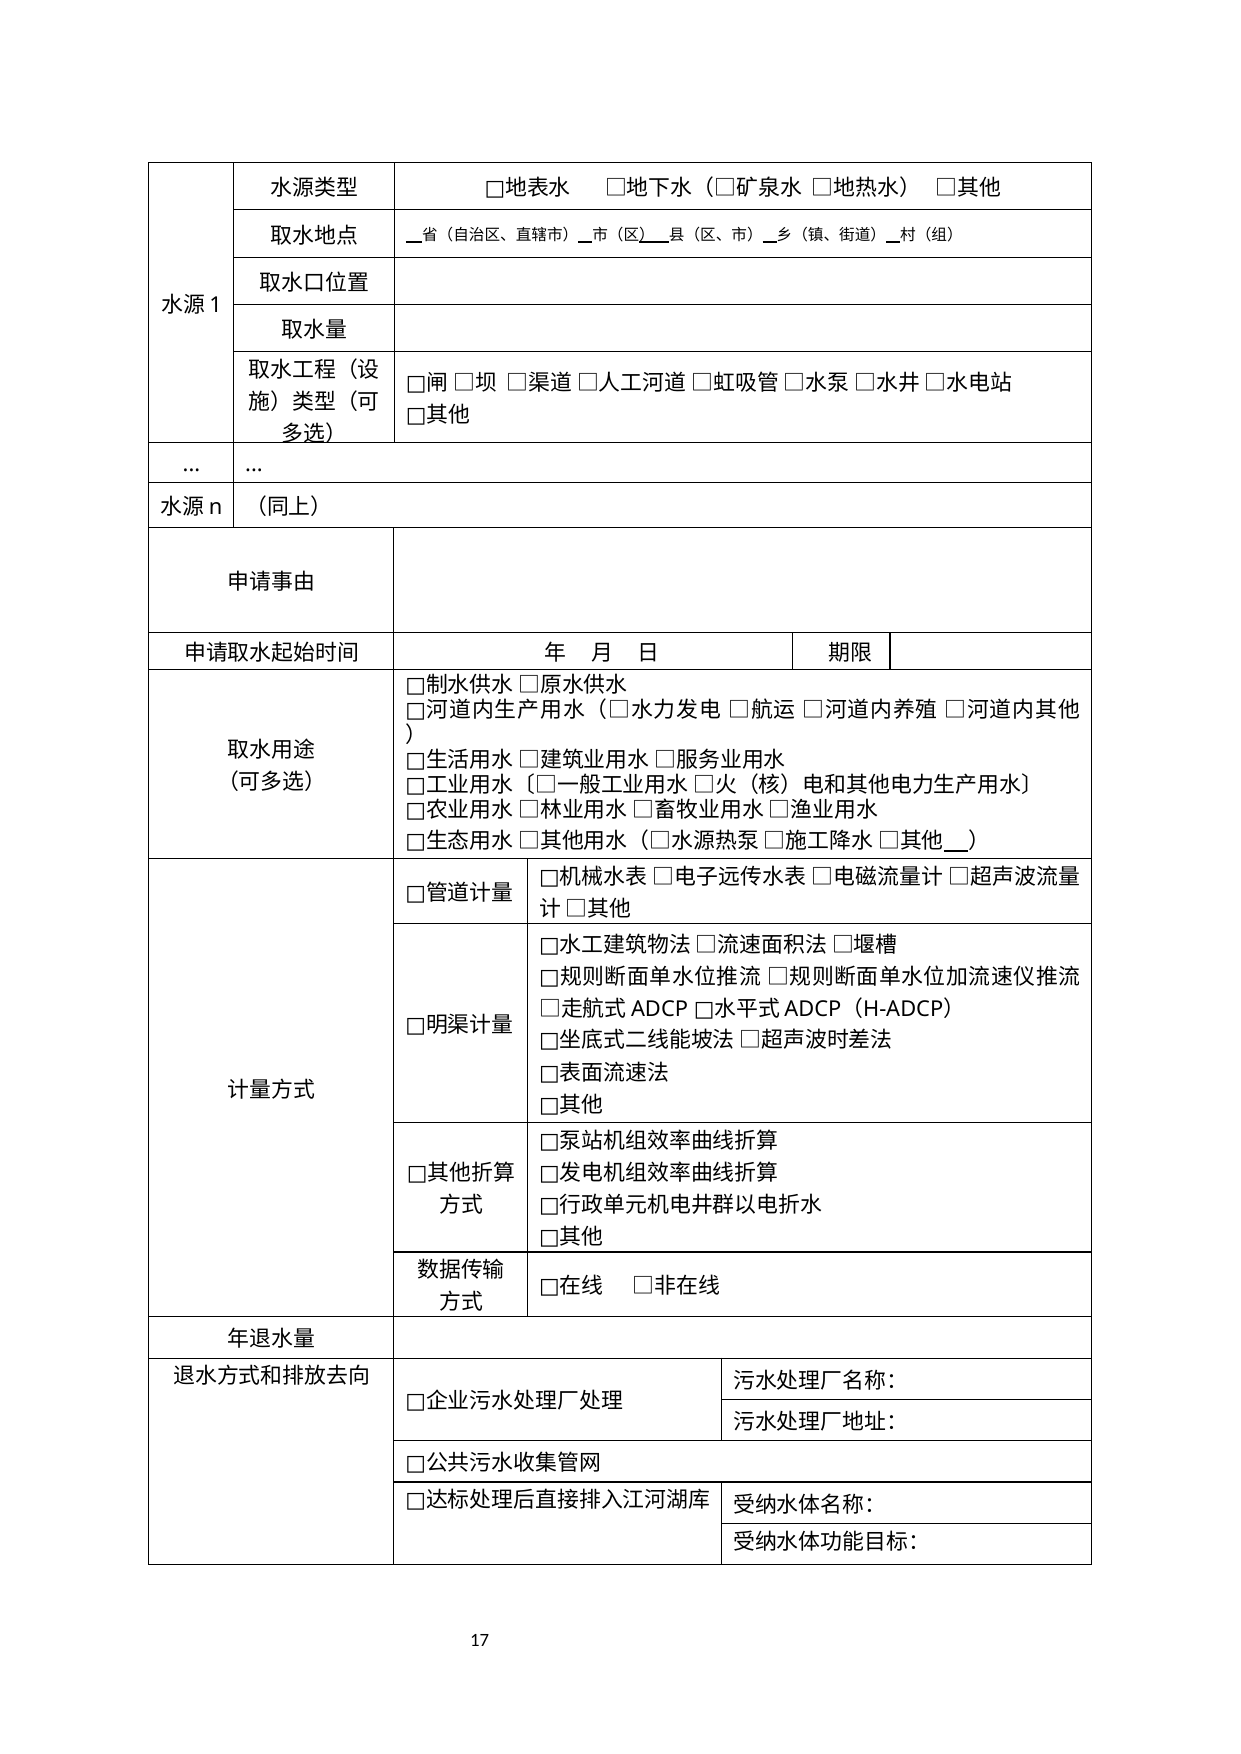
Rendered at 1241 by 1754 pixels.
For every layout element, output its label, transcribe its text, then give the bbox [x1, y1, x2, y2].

table_cell 受纳水体功能目标： [722, 1524, 1091, 1564]
table_cell ... [149, 443, 233, 482]
table_cell [394, 528, 1091, 632]
table_cell 计量方式 [149, 859, 393, 1316]
table_cell 取水工程（设施）类型（可多选） [234, 352, 394, 442]
table_cell □达标处理后直接排入江河湖库 [394, 1483, 721, 1564]
table_cell （同上） [234, 483, 1091, 527]
table_cell □其他折算方式 [394, 1123, 527, 1251]
table_cell [395, 258, 1091, 304]
table_cell □企业污水处理厂处理 [394, 1359, 721, 1440]
table_cell 污水处理厂名称： [722, 1359, 1091, 1399]
table_cell 污水处理厂地址： [722, 1400, 1091, 1440]
table_cell ... [234, 443, 1091, 482]
table_cell □明渠计量 [394, 924, 527, 1122]
table_cell 取水量 [234, 305, 394, 351]
table_cell □地表水 □地下水（□矿泉水 □地热水） □其他 [395, 163, 1091, 209]
table_cell [394, 1317, 1091, 1357]
table_cell □管道计量 [394, 859, 527, 923]
table_cell 退水方式和排放去向 [149, 1359, 393, 1564]
table_cell [395, 305, 1091, 351]
table_cell 期限 [793, 633, 889, 669]
table_cell □公共污水收集管网 [394, 1441, 1091, 1481]
table_cell 取水用途 （可多选） [149, 670, 393, 858]
table_cell □水工建筑物法 □流速面积法 □堰槽 □规则断面单水位推流 □规则断面单水位加流速仪推流 □走航式ADCP □水平式ADCP（H-ADCP） □坐底式二线能坡法 □超声波时差法 □表面流速法 □其他 [528, 924, 1091, 1122]
table_cell □泵站机组效率曲线折算 □发电机组效率曲线折算 □行政单元机电井群以电折水 □其他 [528, 1123, 1091, 1251]
table_cell 受纳水体名称： [722, 1483, 1091, 1523]
table_cell 取水地点 [234, 210, 394, 257]
table_cell 水源1 [149, 163, 233, 442]
table_cell 水源类型 [234, 163, 394, 209]
table_cell □在线 □非在线 [528, 1253, 1091, 1316]
table_cell 申请取水起始时间 [149, 633, 393, 669]
table_cell □机械水表 □电子远传水表 □电磁流量计 □超声波流量计 □其他 [528, 859, 1091, 923]
table_cell [891, 633, 1091, 669]
table_cell 水源n [149, 483, 233, 527]
table_cell 取水口位置 [234, 258, 394, 304]
table_cell 数据传输 方式 [394, 1253, 527, 1316]
table_cell □闸 □坝 □渠道 □人工河道 □虹吸管 □水泵 □水井 □水电站 □其他 [395, 352, 1091, 442]
table_cell 省（自治区、直辖市） 市（区） 县（区、市） 乡（镇、街道） 村（组） [395, 210, 1091, 257]
table_cell 年 月 日 [394, 633, 792, 669]
table_cell 年退水量 [149, 1317, 393, 1357]
table_cell 申请事由 [149, 528, 393, 632]
table_cell □制水供水 □原水供水 □河道内生产用水（□水力发电 □航运 □河道内养殖 □河道内其他 ） □生活用水 □建筑业用水 □服务业用水 □工业用水〔□一般工业用水 □火（核）电和其他电力生产用水〕 □农业用水 □林业用水 □畜牧业用水 □渔业用水 □生态用水 □其他用水（□水源热泵 □施工降水 □其他 ） [394, 670, 1091, 858]
